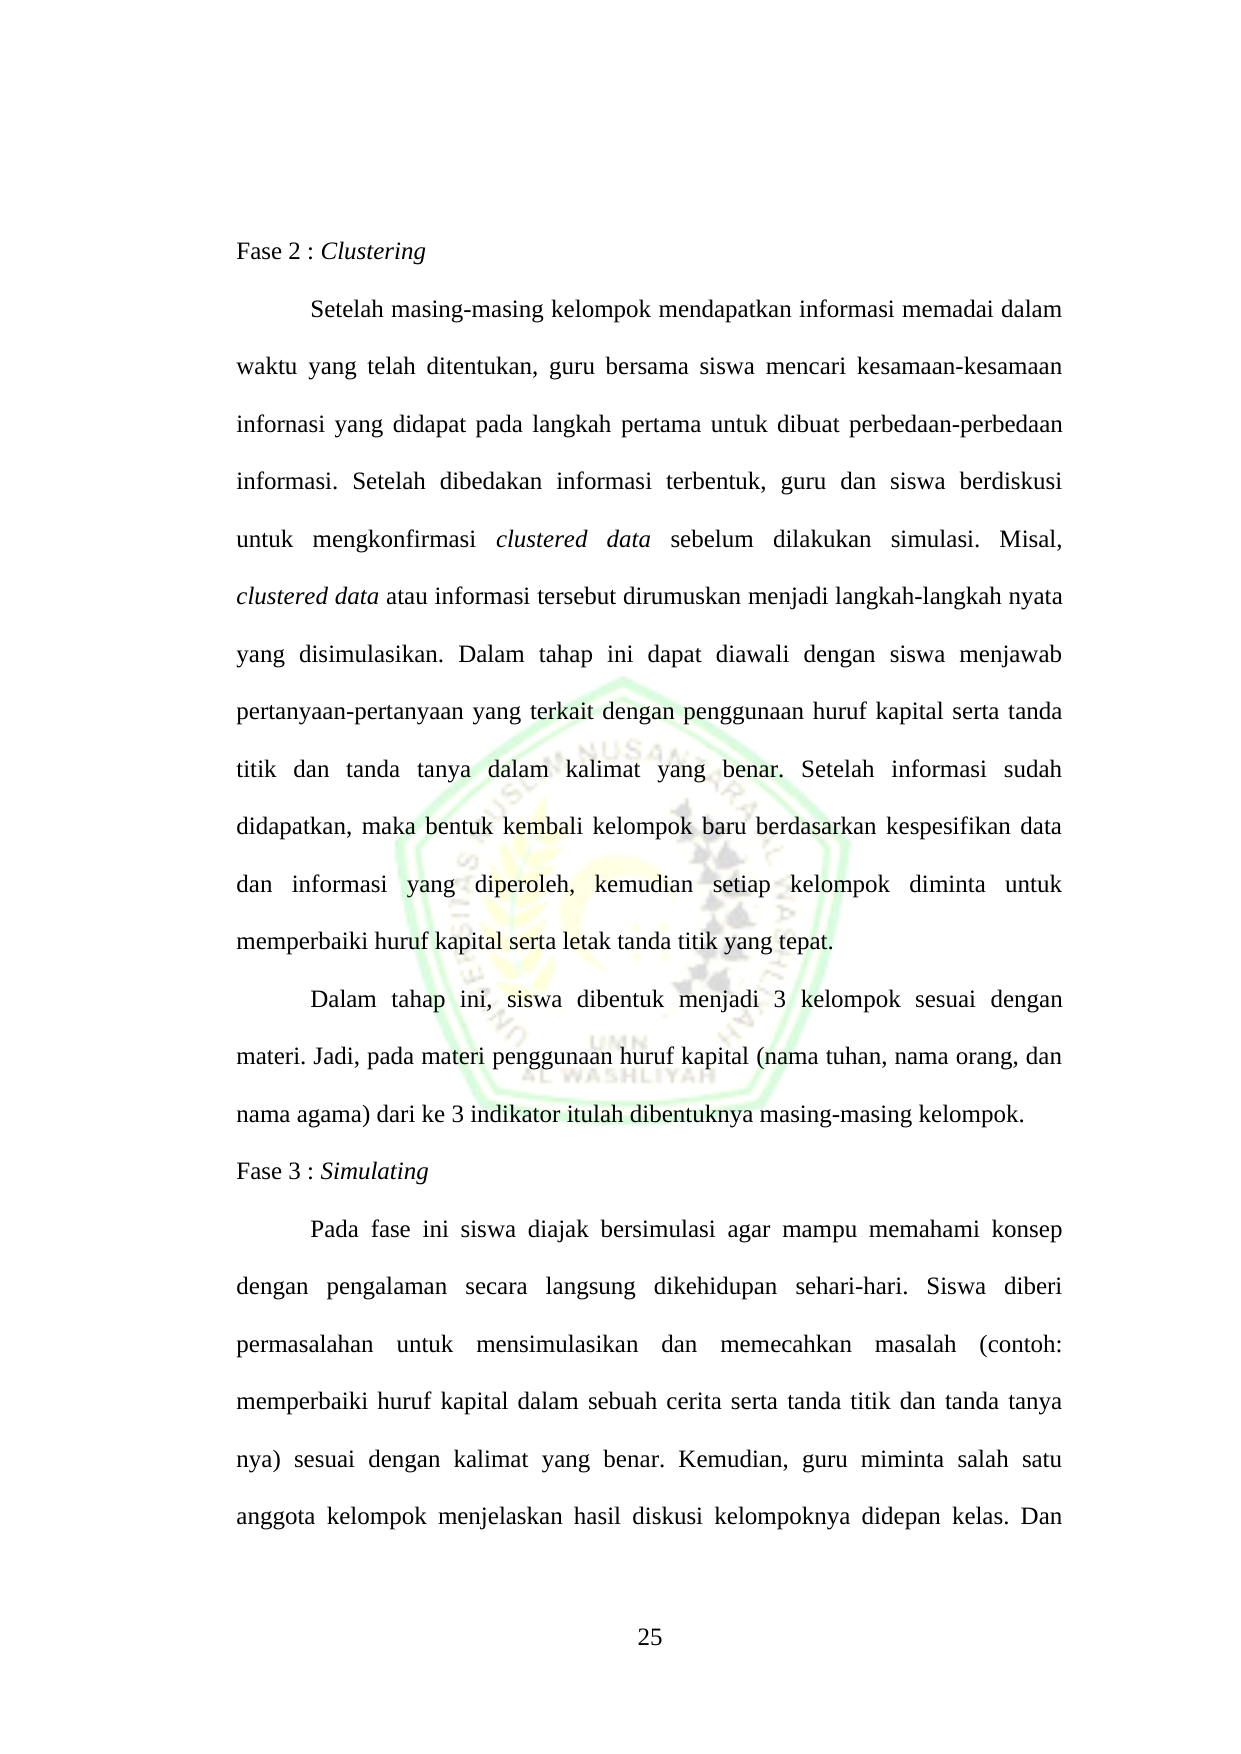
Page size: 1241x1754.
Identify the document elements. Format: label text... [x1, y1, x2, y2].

text Setelah masing-masing kelompok mendapatkan informasi memadai dalam waktu yang telah ditentukan, guru bersama siswa mencari kesamaan-kesamaan infornasi yang didapat pada langkah pertama untuk dibuat perbedaan-perbedaan informasi. Setelah dibedakan informasi terbentuk, guru dan siswa berdiskusi untuk mengkonfirmasi clustered data sebelum dilakukan simulasi. Misal, clustered data atau informasi tersebut dirumuskan menjadi langkah-langkah nyata yang disimulasikan. Dalam tahap ini dapat diawali dengan siswa menjawab pertanyaan-pertanyaan yang terkait dengan penggunaan huruf kapital serta tanda titik dan tanda tanya dalam kalimat yang benar. Setelah informasi sudah didapatkan, maka bentuk kembali kelompok baru berdasarkan kespesifikan data dan informasi yang diperoleh, kemudian setiap kelompok diminta untuk memperbaiki huruf kapital serta letak tanda titik yang tepat. [236, 294, 1063, 955]
text Dalam tahap ini, siswa dibentuk menjadi 3 kelompok sesuai dengan materi. Jadi, pada materi penggunaan huruf kapital (nama tuhan, nama orang, dan nama agama) dari ke 3 indikator itulah dibentuknya masing-masing kelompok. [236, 984, 1063, 1127]
list Fase 2 : Clustering [236, 236, 1063, 265]
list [236, 1214, 1063, 1530]
list Fase 3 : Simulating [236, 1156, 1063, 1185]
